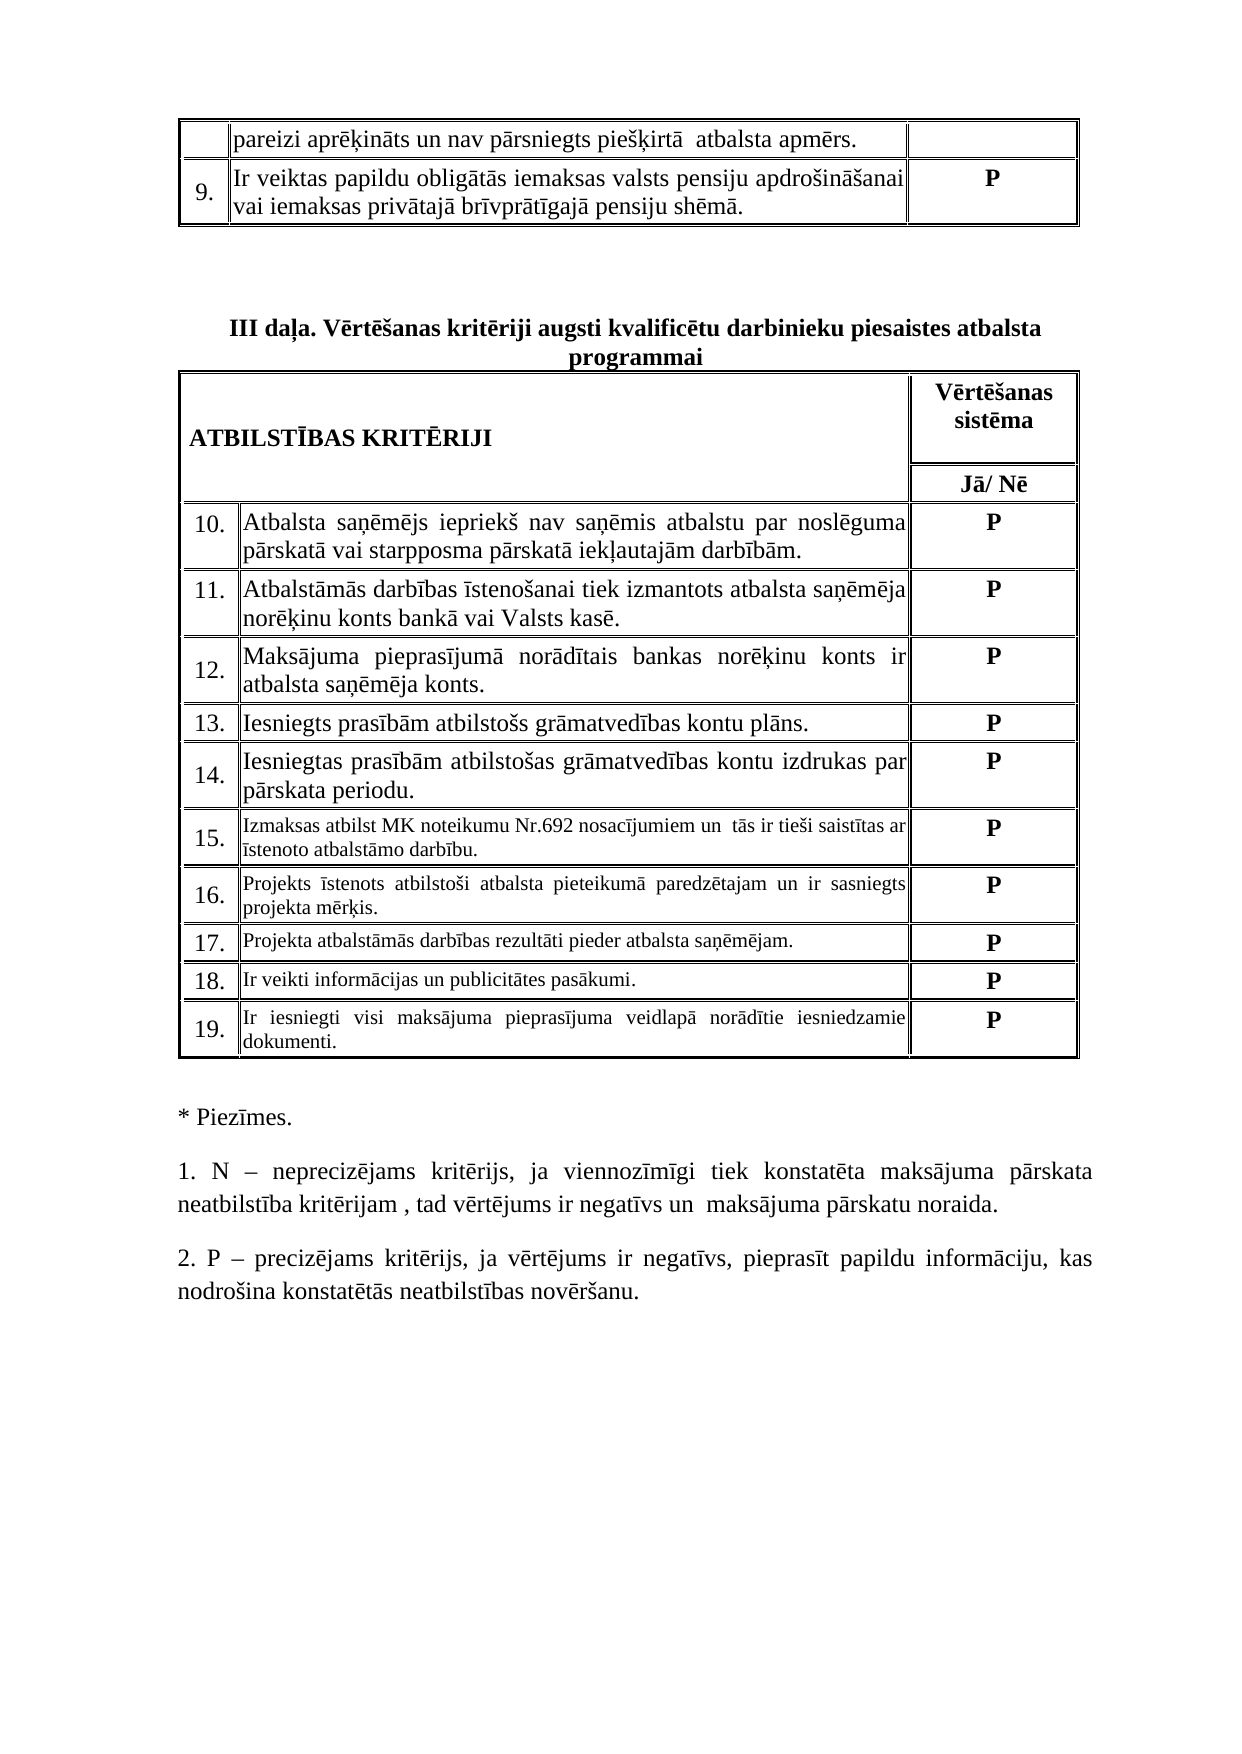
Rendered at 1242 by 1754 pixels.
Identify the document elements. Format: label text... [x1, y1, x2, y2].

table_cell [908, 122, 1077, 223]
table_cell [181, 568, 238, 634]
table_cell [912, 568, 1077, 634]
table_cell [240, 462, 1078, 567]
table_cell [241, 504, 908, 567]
text * Piezīmes. [177, 1102, 1094, 1131]
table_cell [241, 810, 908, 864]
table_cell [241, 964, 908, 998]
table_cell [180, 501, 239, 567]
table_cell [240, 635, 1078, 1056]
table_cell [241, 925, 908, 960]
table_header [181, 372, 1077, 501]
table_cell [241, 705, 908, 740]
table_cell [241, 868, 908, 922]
text III daļa. Vērtēšanas kritēriji augsti kvalificētu darbinieku piesaistes atbalsta programmai [177, 313, 1094, 370]
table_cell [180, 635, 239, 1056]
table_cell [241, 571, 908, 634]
text 1. N – neprecizējams kritērijs, ja viennozīmīgi tiek konstatēta maksājuma pārskata neatbilstība kritērijam , tad vērtējums ir negatīvs un maksājuma pārskatu noraida. [177, 1156, 1094, 1218]
text 2. P – precizējams kritērijs, ja vērtējums ir negatīvs, pieprasīt papildu informāciju, kas nodrošina konstatētās neatbilstības novēršanu. [177, 1243, 1094, 1305]
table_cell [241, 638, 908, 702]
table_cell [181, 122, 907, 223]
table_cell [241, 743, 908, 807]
